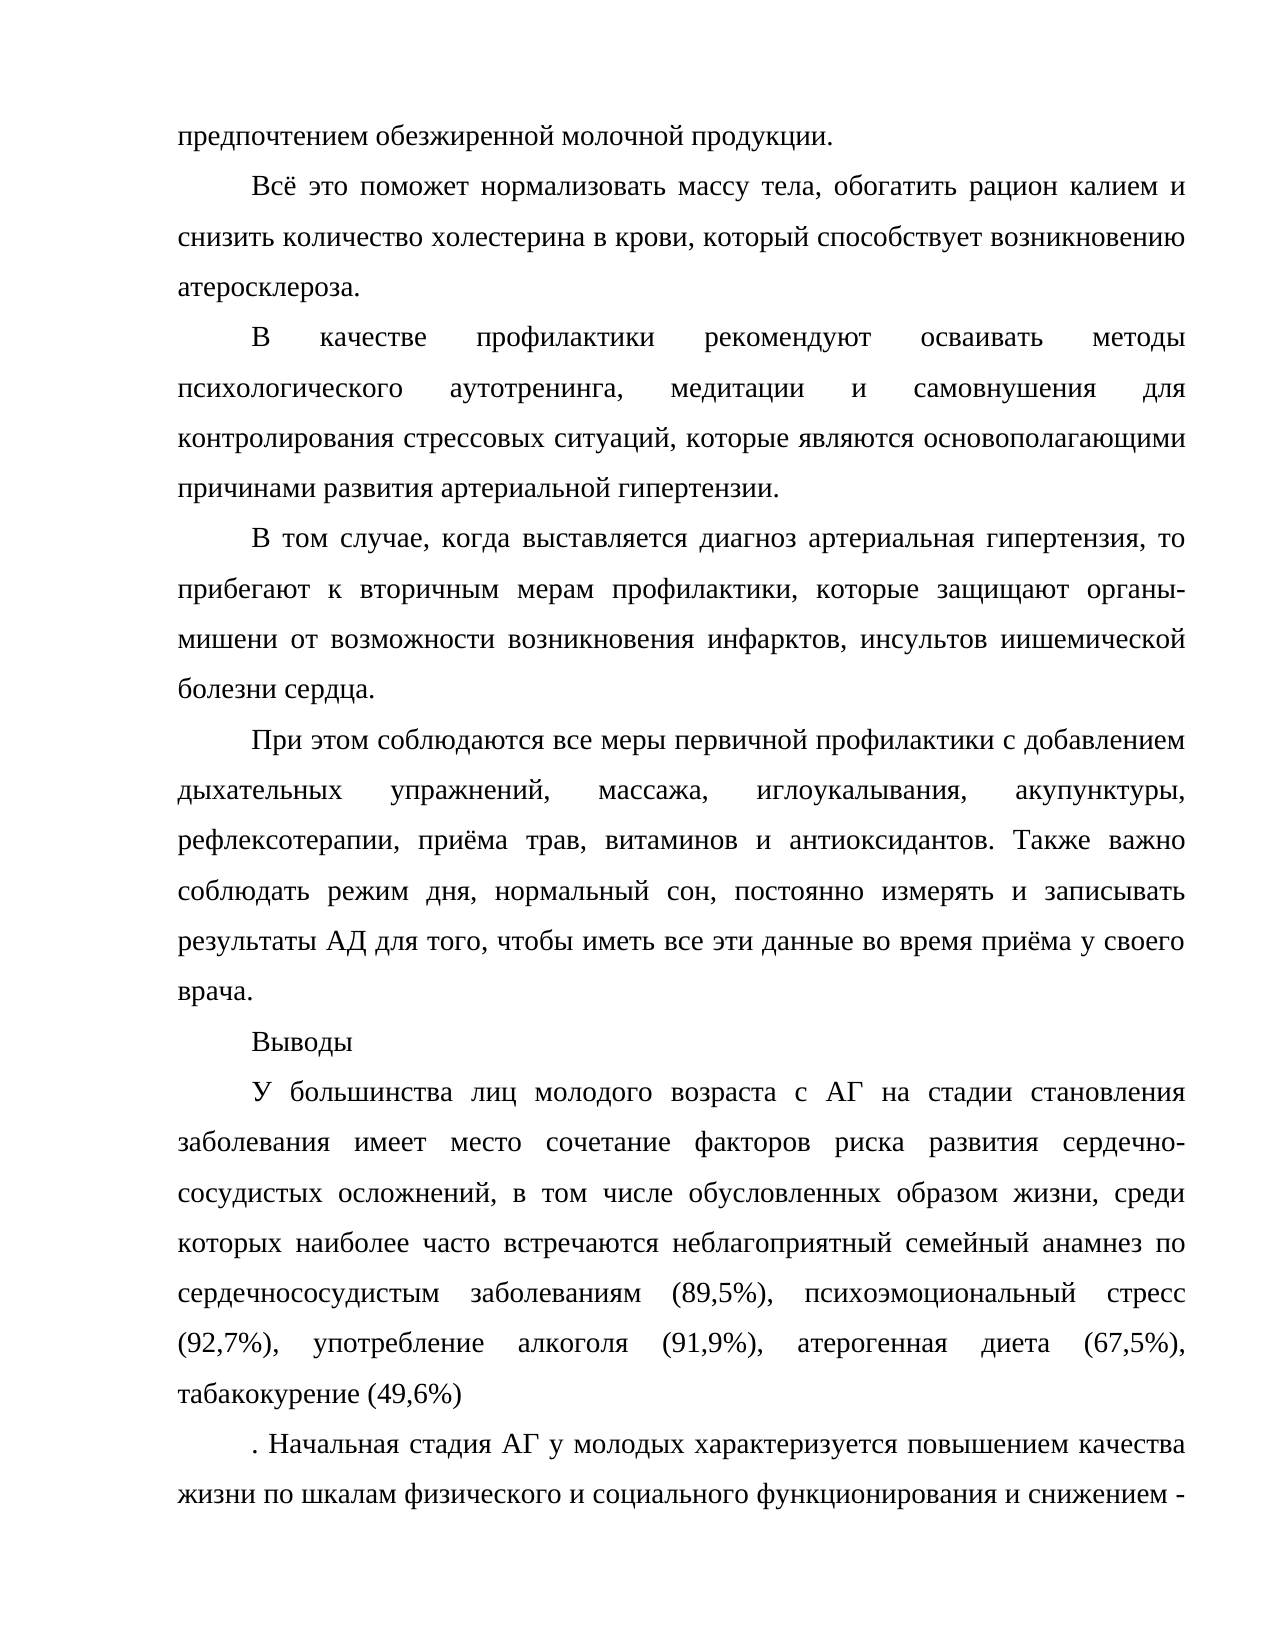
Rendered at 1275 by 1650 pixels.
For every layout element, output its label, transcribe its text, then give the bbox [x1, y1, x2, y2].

text При этом соблюдаются все меры первичной профилактики с добавлением дыхательных упражнений, массажа, иглоукалывания, акупунктуры, рефлексотерапии, приёма трав, витаминов и антиоксидантов. Также важно соблюдать режим дня, нормальный сон, постоянно измерять и записывать результаты АД для того, чтобы иметь все эти данные во время приёма у своего врача. [177, 722, 1186, 1007]
text В том случае, когда выставляется диагноз артериальная гипертензия, то прибегают к вторичным мерам профилактики, которые защищают органы-мишени от возможности возникновения инфарктов, инсультов иишемической болезни сердца. [177, 521, 1186, 705]
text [177, 118, 1186, 152]
text У большинства лиц молодого возраста с АГ на стадии становления заболевания имеет место сочетание факторов риска развития сердечно-сосудистых осложнений, в том числе обусловленных образом жизни, среди которых наиболее часто встречаются неблагоприятный семейный анамнез по сердечнососудистым заболеваниям (89,5%), психоэмоциональный стресс (92,7%), употребление алкоголя (91,9%), атерогенная диета (67,5%), табакокурение (49,6%) [177, 1074, 1186, 1409]
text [177, 1426, 1186, 1510]
text Всё это поможет нормализовать массу тела, обогатить рацион калием и снизить количество холестерина в крови, который способствует возникновению атеросклероза. [177, 168, 1186, 303]
text Выводы [177, 1024, 1186, 1057]
text В качестве профилактики рекомендуют осваивать методы психологического аутотренинга, медитации и самовнушения для контролирования стрессовых ситуаций, которые являются основополагающими причинами развития артериальной гипертензии. [177, 319, 1186, 504]
